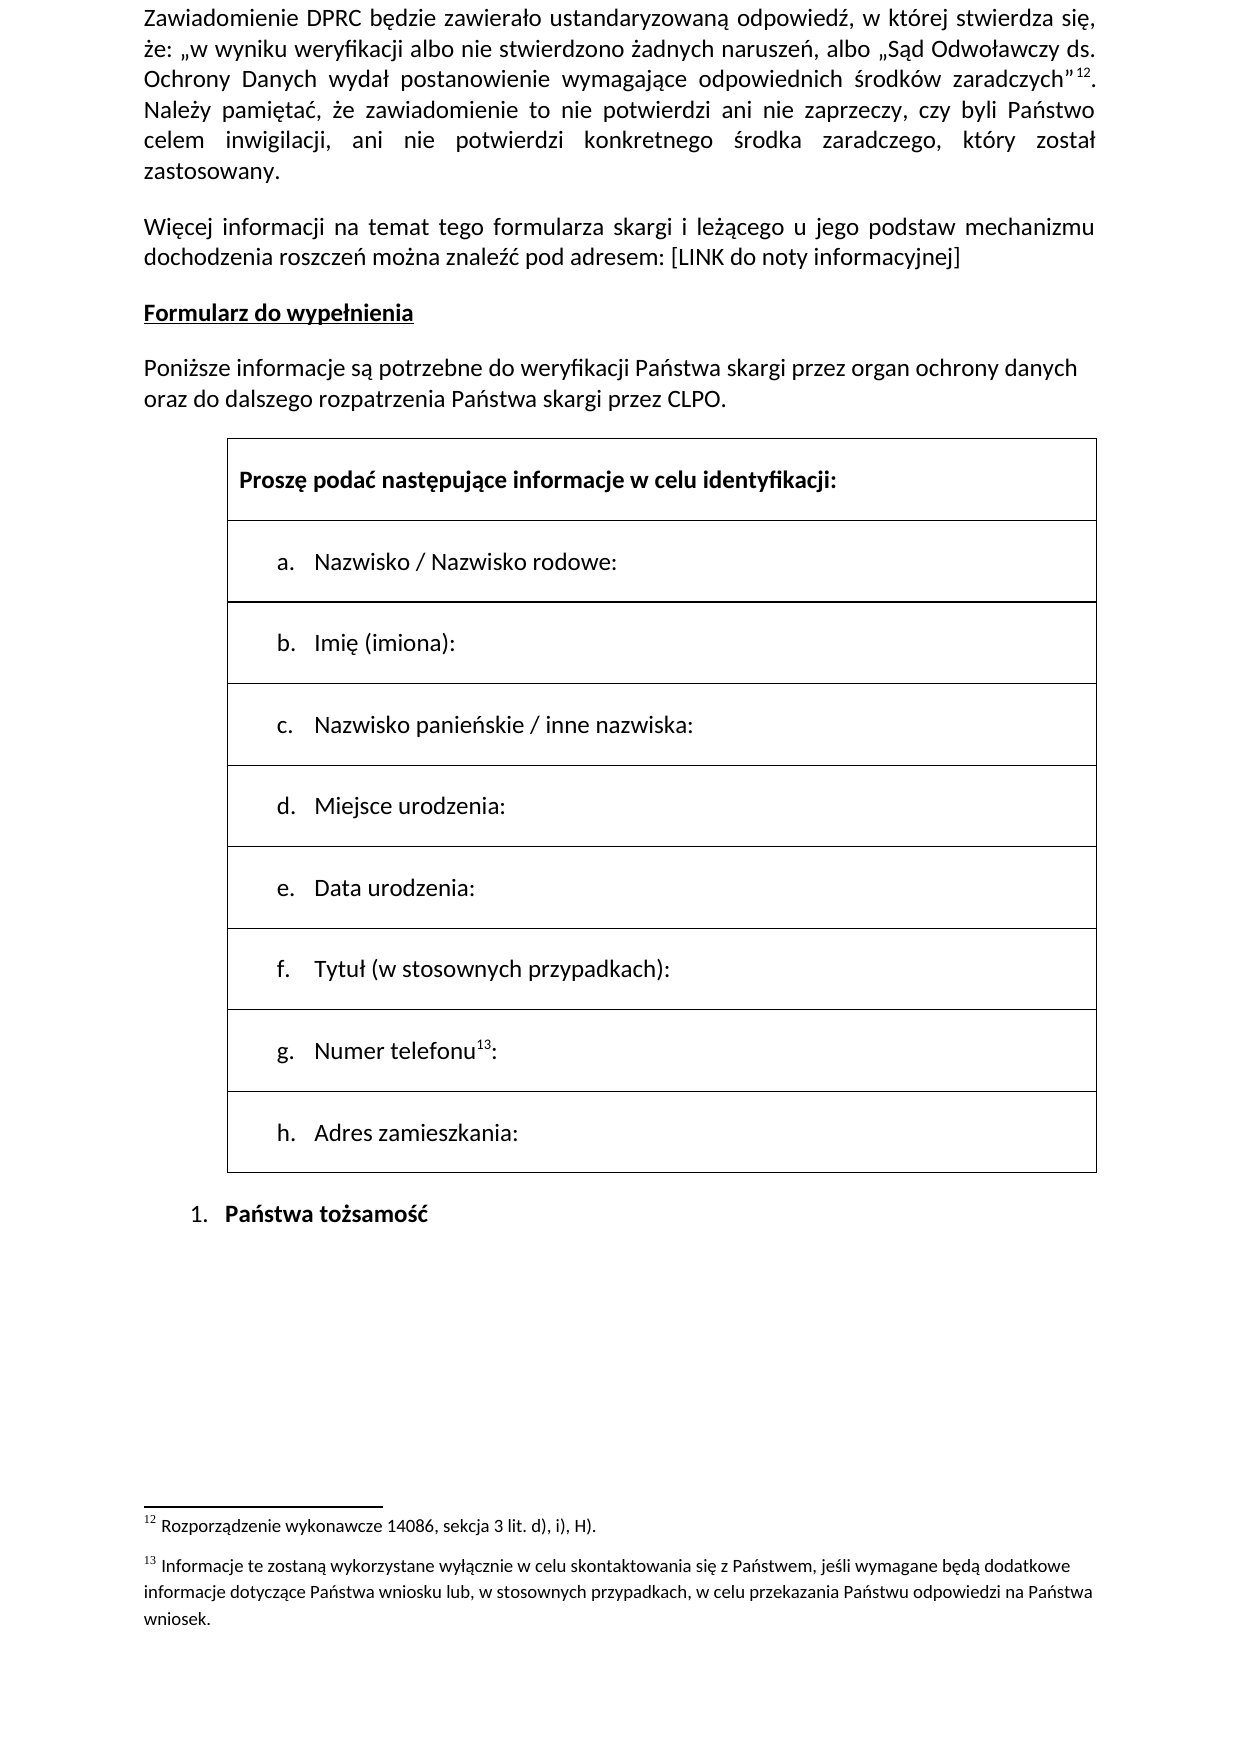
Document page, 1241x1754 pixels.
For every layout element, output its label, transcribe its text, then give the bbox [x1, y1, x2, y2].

table_cell Imię (imiona): [228, 603, 1096, 683]
table_cell Numer telefonu: [228, 1010, 1096, 1091]
table_cell Nazwisko / Nazwisko rodowe: [228, 521, 1096, 601]
text Poniższe informacje są potrzebne do weryfikacji Państwa skargi przez organ ochrony danych oraz do dalszego rozpatrzenia Państwa skargi przez CLPO. [144, 352, 1097, 413]
text Zawiadomienie DPRC będzie zawierało ustandaryzowaną odpowiedź, w której stwierdza się, że: „w wyniku weryfikacji albo nie stwierdzono żadnych naruszeń, albo „Sąd Odwoławczy ds. Ochrony Danych wydał postanowienie wymagające odpowiednich środków zaradczych”. Należy pamiętać, że zawiadomienie to nie potwierdzi ani nie zaprzeczy, czy byli Państwo celem inwigilacji, ani nie potwierdzi konkretnego środka zaradczego, który został zastosowany. [144, 2, 1097, 186]
text Więcej informacji na temat tego formularza skargi i leżącego u jego podstaw mechanizmu dochodzenia roszczeń można znaleźć pod adresem: [LINK do noty informacyjnej] [144, 211, 1097, 272]
table_cell Nazwisko panieńskie / inne nazwiska: [228, 684, 1096, 764]
table_cell Tytuł (w stosownych przypadkach): [228, 929, 1096, 1009]
subtitle Państwa tożsamość [144, 1198, 1097, 1229]
table_cell Adres zamieszkania: [228, 1092, 1096, 1172]
table_header Proszę podać następujące informacje w celu identyfikacji: [228, 439, 1096, 520]
table_cell Miejsce urodzenia: [228, 766, 1096, 846]
subtitle Formularz do wypełnienia [144, 297, 1097, 327]
table_cell Data urodzenia: [228, 847, 1096, 928]
